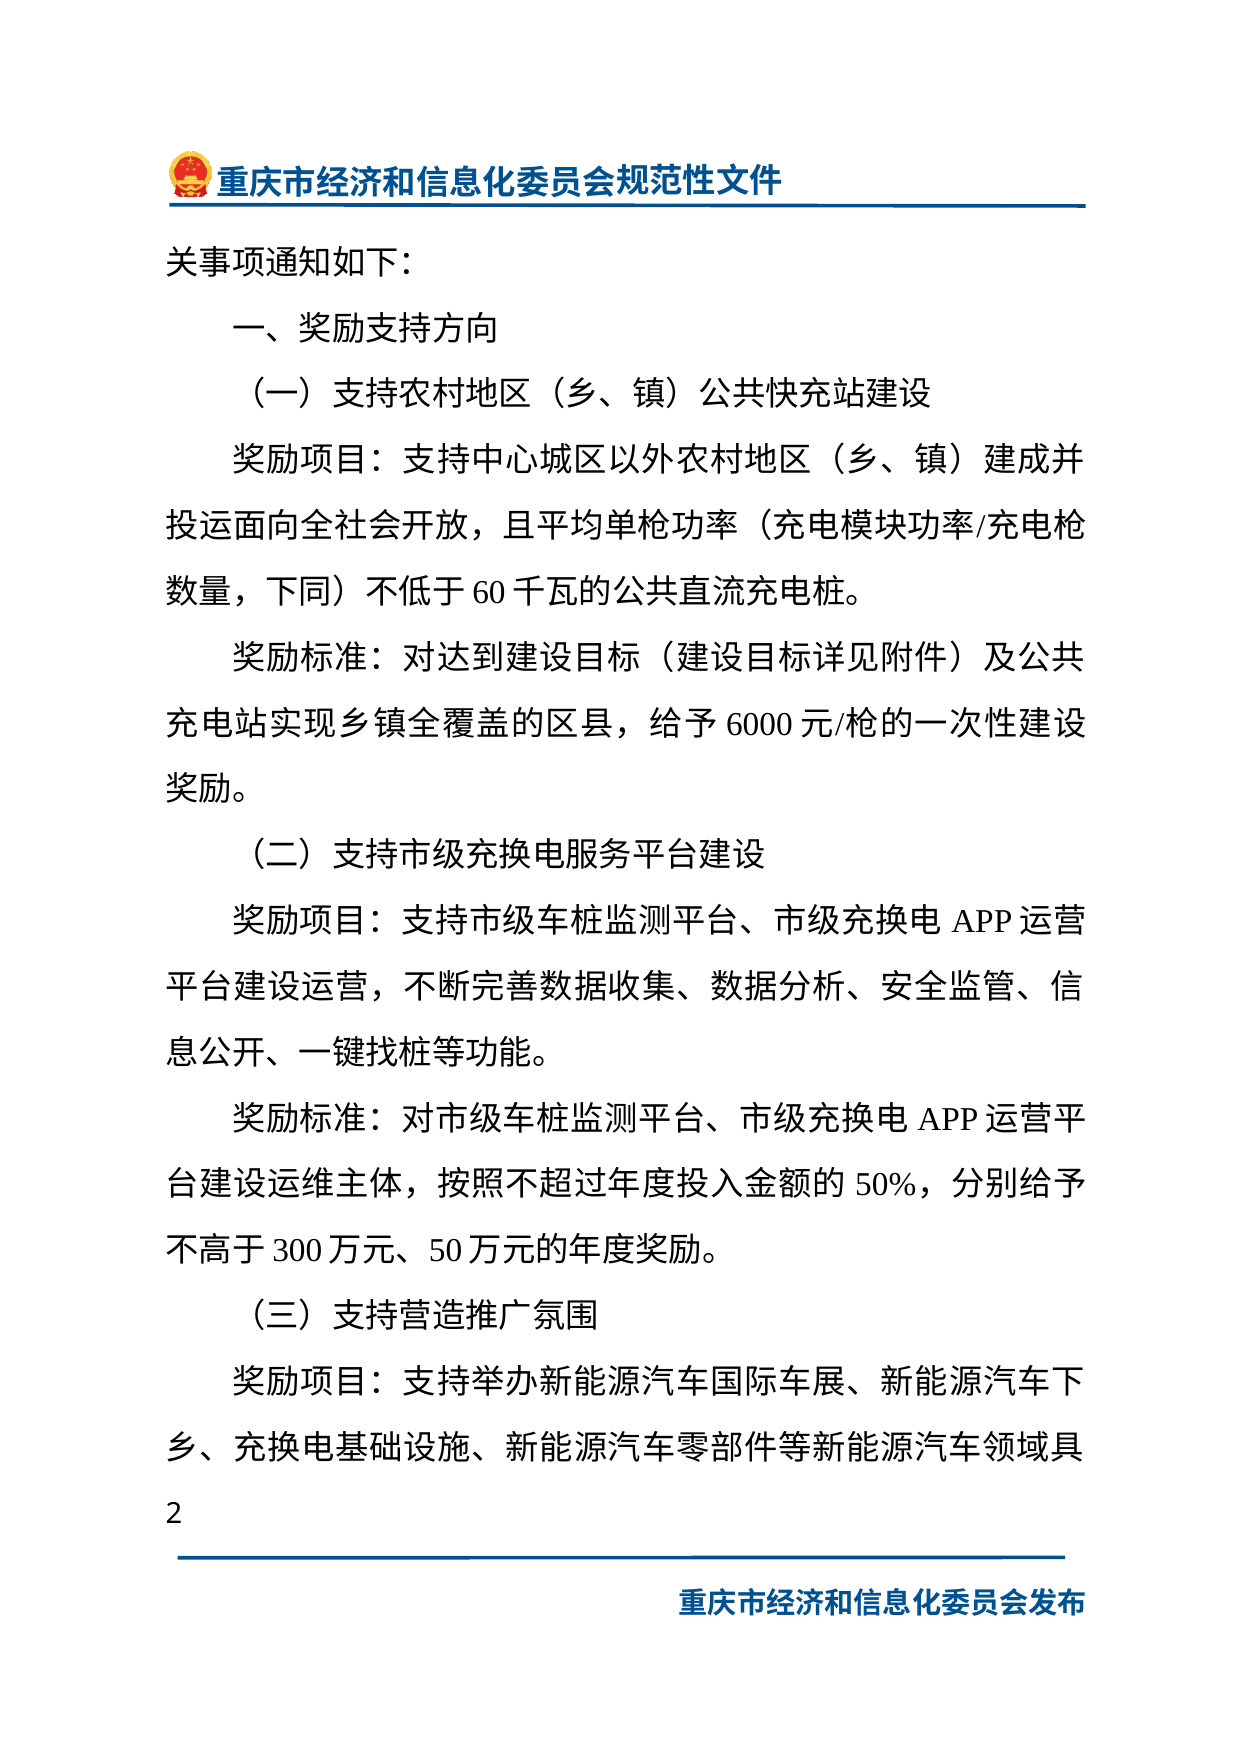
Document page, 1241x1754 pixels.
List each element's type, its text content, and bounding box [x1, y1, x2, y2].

text 奖励项目：支持市级车桩监测平台、市级充换电APP运营平台建设运营，不断完善数据收集、数据分析、安全监管、信息公开、一键找桩等功能。 [165, 885, 1087, 1082]
text （三）支持营造推广氛围 [165, 1280, 1087, 1346]
text 奖励项目：支持中心城区以外农村地区（乡、镇）建成并投运面向全社会开放，且平均单枪功率（充电模块功率/充电枪数量，下同）不低于60千瓦的公共直流充电桩。 [165, 424, 1087, 622]
text 奖励项目：支持举办新能源汽车国际车展、新能源汽车下乡、充换电基础设施、新能源汽车零部件等新能源汽车领域具有一定影响力的峰会、论坛、展会、大赛、培训、沙龙等活动。 [165, 1346, 1087, 1477]
text 一、奖励支持方向 [165, 292, 1087, 358]
text 奖励标准：对达到建设目标（建设目标详见附件）及公共充电站实现乡镇全覆盖的区县，给予6000元/枪的一次性建设奖励。 [165, 622, 1087, 819]
picture [165, 149, 216, 201]
text 奖励标准：对市级车桩监测平台、市级充换电APP运营平台建设运维主体，按照不超过年度投入金额的50%，分别给予不高于300万元、50万元的年度奖励。 [165, 1082, 1087, 1280]
text （一）支持农村地区（乡、镇）公共快充站建设 [165, 358, 1087, 424]
text （二）支持市级充换电服务平台建设 [165, 819, 1087, 885]
